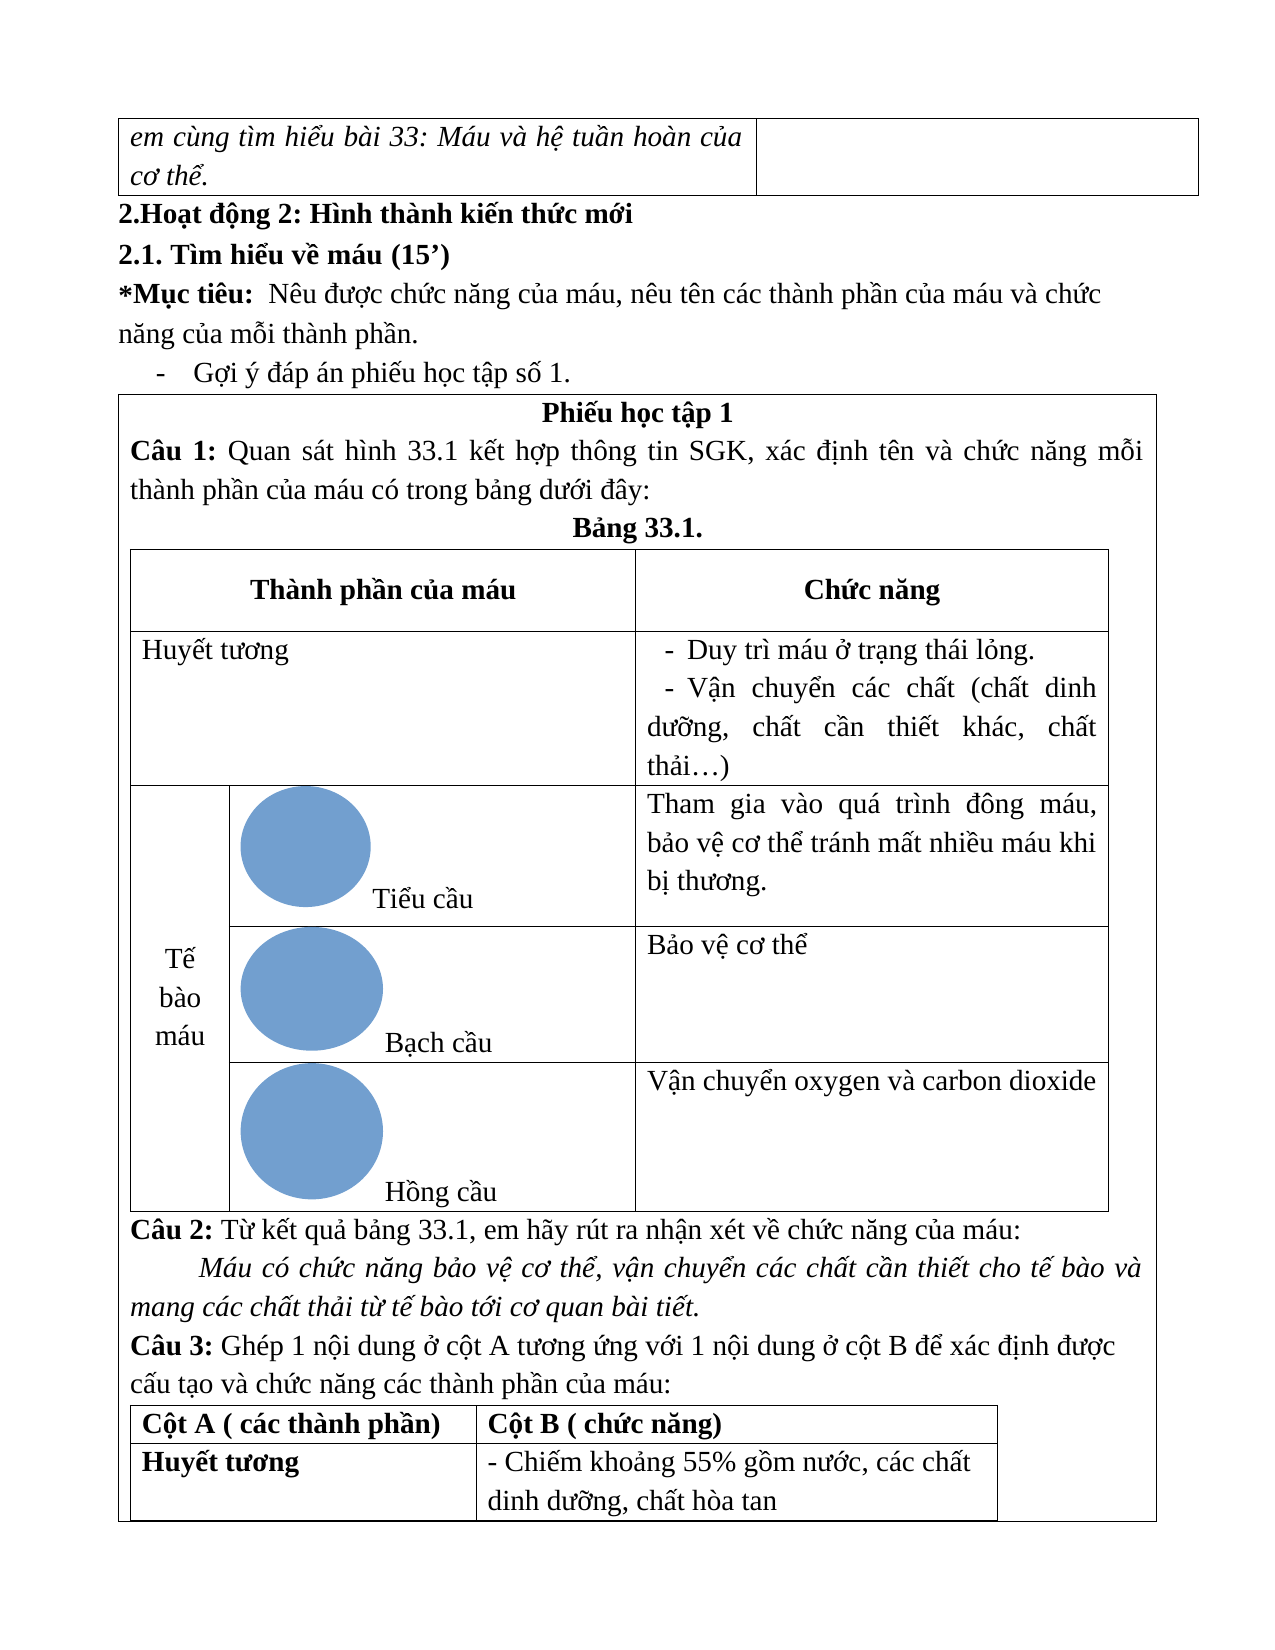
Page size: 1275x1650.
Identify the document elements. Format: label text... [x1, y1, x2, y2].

text *Mục tiêu: Nêu được chức năng của máu, nêu tên các thành phần của máu và chức năng của mỗi thành phần. [118, 276, 1157, 350]
text 2.1. Tìm hiểu về máu (15’) [118, 235, 1157, 271]
text 2.Hoạt động 2: Hình thành kiến thức mới [118, 196, 1157, 230]
list Gợi ý đáp án phiếu học tập số 1. [156, 355, 1157, 389]
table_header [119, 395, 1156, 1521]
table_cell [119, 119, 756, 195]
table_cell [757, 119, 1198, 195]
